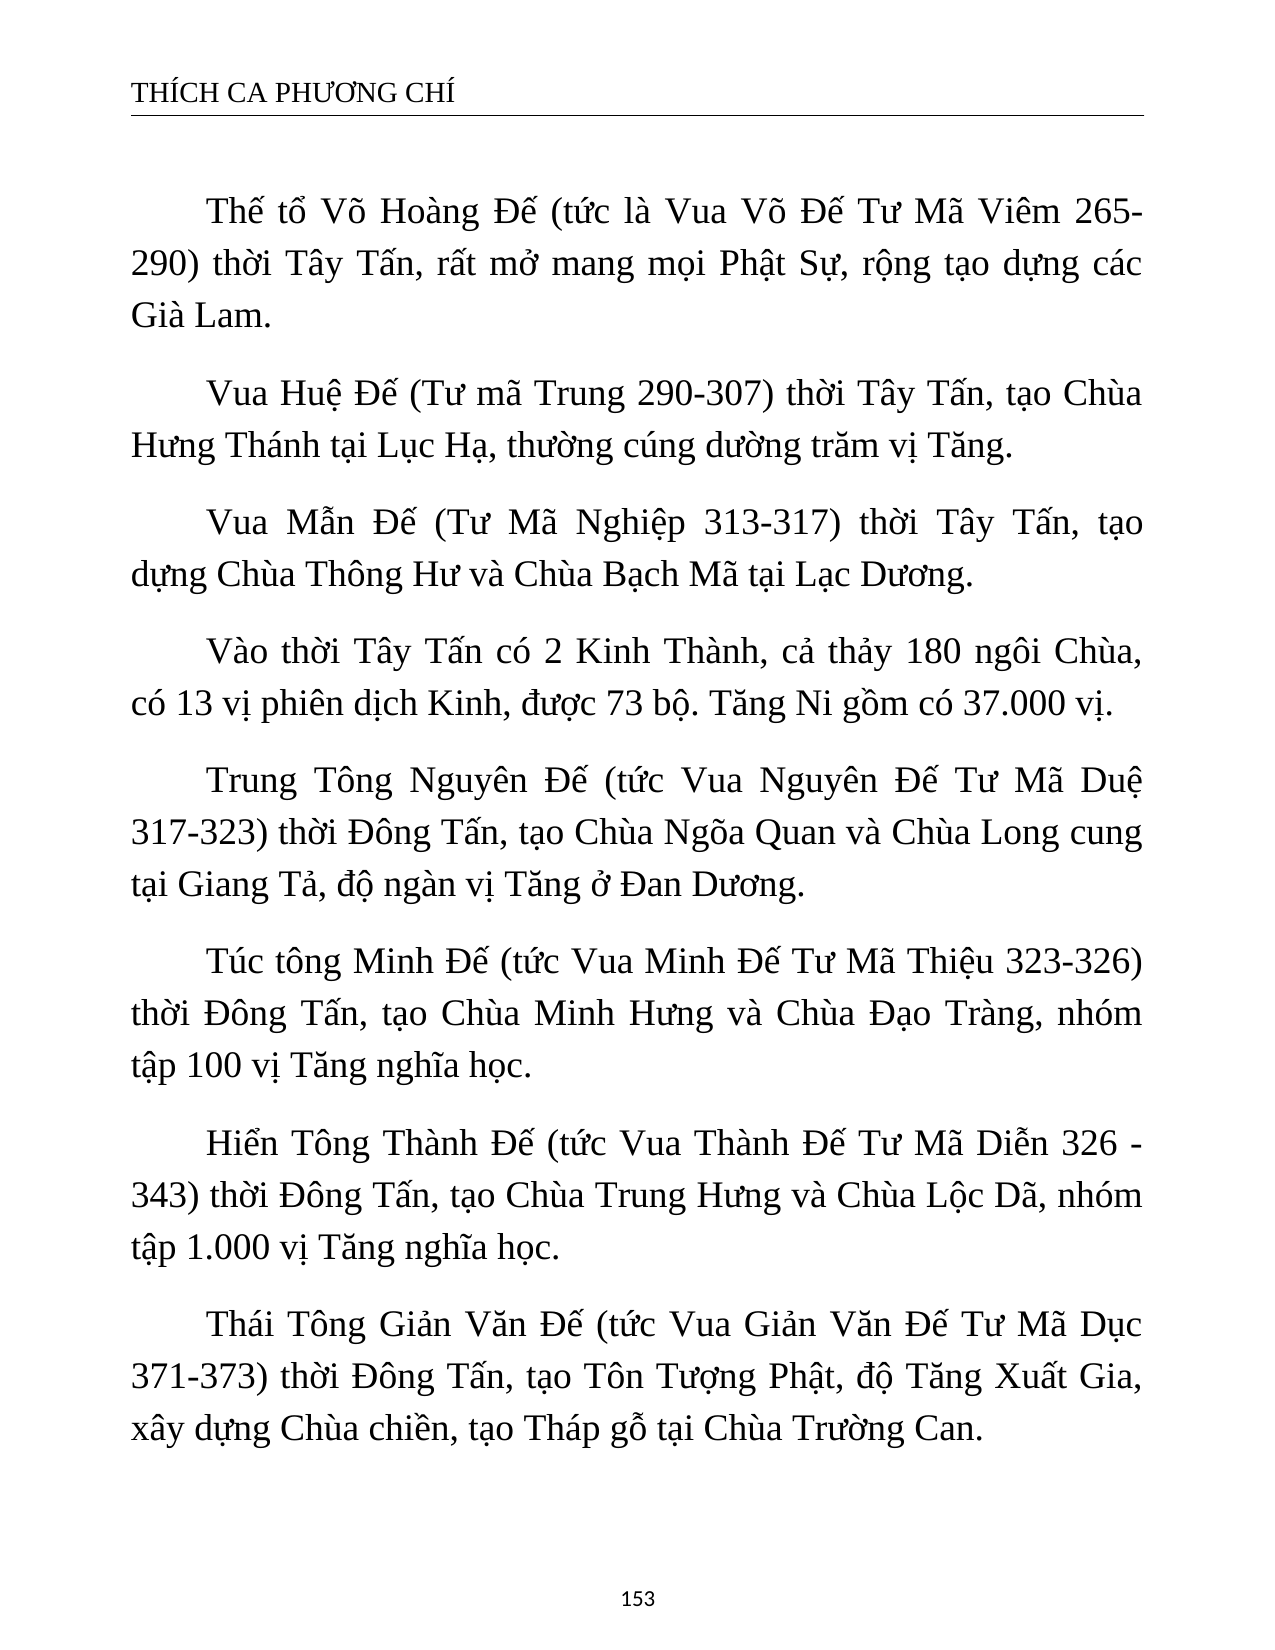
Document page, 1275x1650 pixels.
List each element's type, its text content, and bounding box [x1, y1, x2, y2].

text Thái Tông Giản Văn Đế (tức Vua Giản Văn Đế Tư Mã Dục 371-373) thời Đông Tấn, tạo Tôn Tượng Phật, độ Tăng Xuất Gia, xây dựng Chùa chiền, tạo Tháp gỗ tại Chùa Trường Can. [131, 1294, 1144, 1451]
text Thế tổ Võ Hoàng Đế (tức là Vua Võ Đế Tư Mã Viêm 265-290) thời Tây Tấn, rất mở mang mọi Phật Sự, rộng tạo dựng các Già Lam. [131, 182, 1144, 338]
text Vua Mẫn Đế (Tư Mã Nghiệp 313-317) thời Tây Tấn, tạo dựng Chùa Thông Hư và Chùa Bạch Mã tại Lạc Dương. [131, 492, 1144, 597]
text Hiển Tông Thành Đế (tức Vua Thành Đế Tư Mã Diễn 326 - 343) thời Đông Tấn, tạo Chùa Trung Hưng và Chùa Lộc Dã, nhóm tập 1.000 vị Tăng nghĩa học. [131, 1113, 1144, 1269]
text Vua Huệ Đế (Tư mã Trung 290-307) thời Tây Tấn, tạo Chùa Hưng Thánh tại Lục Hạ, thường cúng dường trăm vị Tăng. [131, 363, 1144, 467]
text Trung Tông Nguyên Đế (tức Vua Nguyên Đế Tư Mã Duệ 317-323) thời Đông Tấn, tạo Chùa Ngõa Quan và Chùa Long cung tại Giang Tả, độ ngàn vị Tăng ở Đan Dương. [131, 751, 1144, 907]
text Túc tông Minh Đế (tức Vua Minh Đế Tư Mã Thiệu 323-326) thời Đông Tấn, tạo Chùa Minh Hưng và Chùa Đạo Tràng, nhóm tập 100 vị Tăng nghĩa học. [131, 932, 1144, 1088]
text Vào thời Tây Tấn có 2 Kinh Thành, cả thảy 180 ngôi Chùa, có 13 vị phiên dịch Kinh, được 73 bộ. Tăng Ni gồm có 37.000 vị. [131, 622, 1144, 726]
